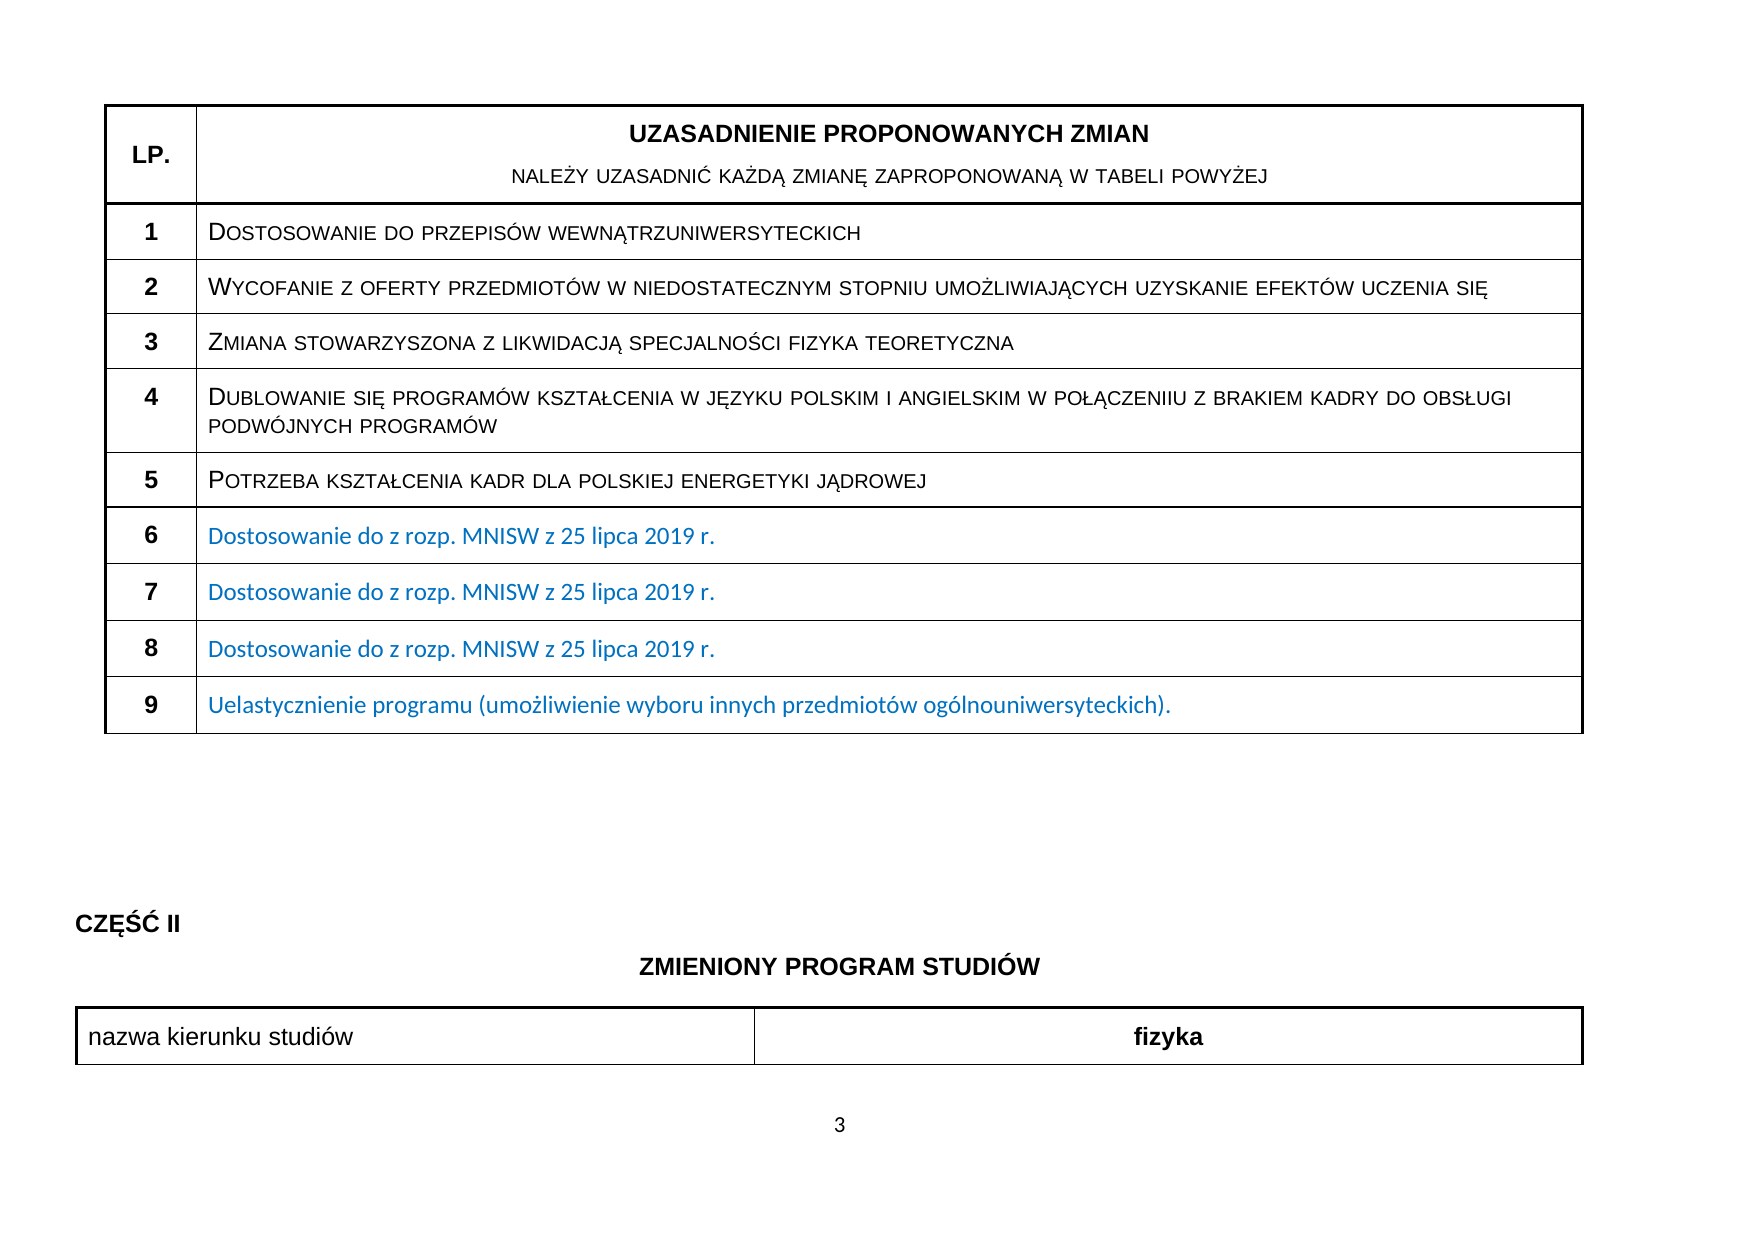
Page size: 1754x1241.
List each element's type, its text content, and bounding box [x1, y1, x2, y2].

table_header fizyka [755, 1009, 1581, 1064]
text ZMIENIONY PROGRAM STUDIÓW [75, 952, 1604, 981]
table_cell Zmiana stowarzyszona z likwidacją specjalności fizyka teoretyczna [197, 314, 1581, 368]
table_cell 7 [107, 564, 196, 619]
table_cell 8 [107, 621, 196, 676]
table_header UZASADNIENIE PROPONOWANYCH ZMIAN należy uzasadnić każdą zmianę zaproponowaną w tabeli powyżej [197, 107, 1581, 202]
table_cell Dostosowanie do przepisów wewnątrzuniwersyteckich [197, 205, 1581, 258]
table_cell Uelastycznienie programu (umożliwienie wyboru innych przedmiotów ogólnouniwersyteckich). [197, 677, 1581, 733]
table_cell 6 [107, 508, 196, 563]
table_cell 9 [107, 677, 196, 733]
table_cell 5 [107, 453, 196, 506]
text CZĘŚĆ II [75, 909, 1604, 938]
table_cell 3 [107, 314, 196, 368]
table_cell 2 [107, 260, 196, 313]
table_cell Dostosowanie do z rozp. MNISW z 25 lipca 2019 r. [197, 564, 1581, 619]
table_cell Dublowanie się programów kształcenia w języku polskim i angielskim w połączeniiu z brakiem kadry do obsługi podwójnych programów [197, 369, 1581, 452]
table_cell Dostosowanie do z rozp. MNISW z 25 lipca 2019 r. [197, 508, 1581, 563]
table_cell Potrzeba kształcenia kadr dla polskiej energetyki jądrowej [197, 453, 1581, 506]
table_cell Wycofanie z oferty przedmiotów w niedostatecznym stopniu umożliwiających uzyskanie efektów uczenia się [197, 260, 1581, 313]
table_cell Dostosowanie do z rozp. MNISW z 25 lipca 2019 r. [197, 621, 1581, 676]
table_header LP. [107, 107, 196, 202]
table_cell 1 [107, 205, 196, 258]
table_header nazwa kierunku studiów [78, 1009, 754, 1064]
table_cell 4 [107, 369, 196, 452]
